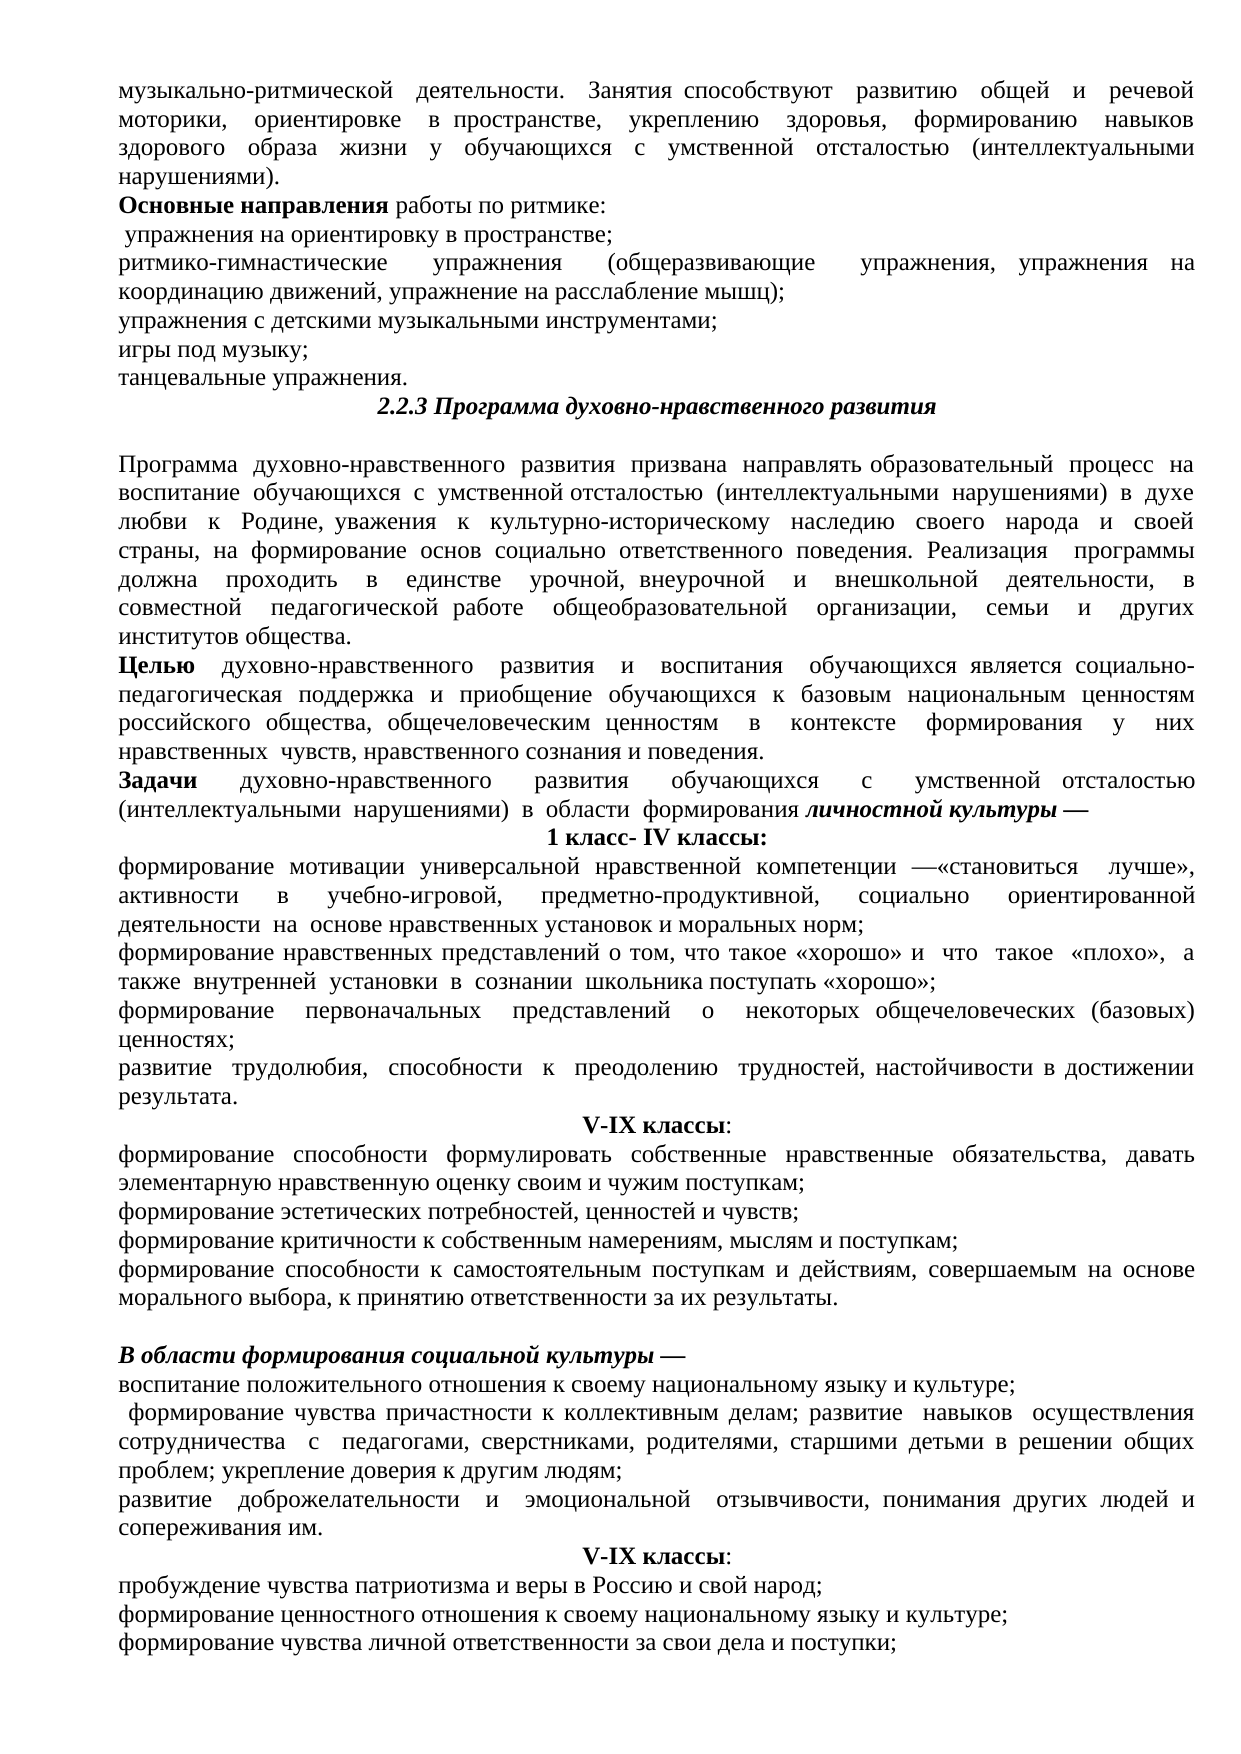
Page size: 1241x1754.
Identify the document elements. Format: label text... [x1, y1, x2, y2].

text формирование мотивации универсальной нравственной компетенции —«становиться лучше», активности в учебно-игровой, предметно-продуктивной, социально ориентированной деятельности на основе нравственных установок и моральных норм; [118, 851, 1196, 937]
text ритмико-гимнастические упражнения (общеразвивающие упражнения, упражнения на координацию движений, упражнение на расслабление мышц); [118, 247, 1196, 305]
text V-IX классы: [118, 1110, 1196, 1139]
text воспитание положительного отношения к своему национальному языку и культуре; [118, 1369, 1196, 1397]
text формирование способности к самостоятельным поступкам и действиям, совершаемым на основе морального выбора, к принятию ответственности за их результаты. [118, 1254, 1196, 1311]
text формирование нравственных представлений о том, что такое «хорошо» и что такое «плохо», а также внутренней установки в сознании школьника поступать «хорошо»; [118, 937, 1196, 995]
text Задачи духовно-нравственного развития обучающихся с умственной отсталостью (интеллектуальными нарушениями) в области формирования личностной культуры ― [118, 765, 1196, 822]
text Основные направления работы по ритмике: [118, 190, 1196, 219]
text упражнения с детскими музыкальными инструментами; [118, 305, 1196, 334]
text формирование первоначальных представлений о некоторых общечеловеческих (базовых) ценностях; [118, 995, 1196, 1052]
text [118, 75, 1196, 190]
text формирование чувства причастности к коллективным делам; развитие навыков осуществления сотрудничества с педагогами, сверстниками, родителями, старшими детьми в решении общих проблем; укрепление доверия к другим людям; [118, 1397, 1196, 1484]
text танцевальные упражнения. [118, 362, 1196, 391]
text формирование эстетических потребностей, ценностей и чувств; [118, 1196, 1196, 1225]
text 2.2.3 Программа духовно-нравственного развития [118, 391, 1196, 420]
text формирование чувства личной ответственности за свои дела и поступки; [118, 1627, 1196, 1656]
text упражнения на ориентировку в пространстве; [118, 219, 1196, 247]
text Целью духовно-нравственного развития и воспитания обучающихся является социально-педагогическая поддержка и приобщение обучающихся к базовым национальным ценностям российского общества, общечеловеческим ценностям в контексте формирования у них нравственных чувств, нравственного сознания и поведения. [118, 650, 1196, 765]
text развитие доброжелательности и эмоциональной отзывчивости, понимания других людей и сопереживания им. [118, 1484, 1196, 1541]
text 1 класс- IV классы: [118, 822, 1196, 851]
text развитие трудолюбия, способности к преодолению трудностей, настойчивости в достижении результата. [118, 1052, 1196, 1110]
text формирование критичности к собственным намерениям, мыслям и поступкам; [118, 1225, 1196, 1254]
text формирование ценностного отношения к своему национальному языку и культуре; [118, 1599, 1196, 1627]
text игры под музыку; [118, 334, 1196, 362]
text формирование способности формулировать собственные нравственные обязательства, давать элементарную нравственную оценку своим и чужим поступкам; [118, 1139, 1196, 1196]
text V-IX классы: [118, 1541, 1196, 1570]
text пробуждение чувства патриотизма и веры в Россию и свой народ; [118, 1570, 1196, 1599]
text Программа духовно-нравственного развития призвана направлять образовательный процесс на воспитание обучающихся с умственной отсталостью (интеллектуальными нарушениями) в духе любви к Родине, уважения к культурно-историческому наследию своего народа и своей страны, на формирование основ социально ответственного поведения. Реализация программы должна проходить в единстве урочной, внеурочной и внешкольной деятельности, в совместной педагогической работе общеобразовательной организации, семьи и других институтов общества. [118, 449, 1196, 650]
text В области формирования социальной культуры ― [118, 1340, 1196, 1369]
